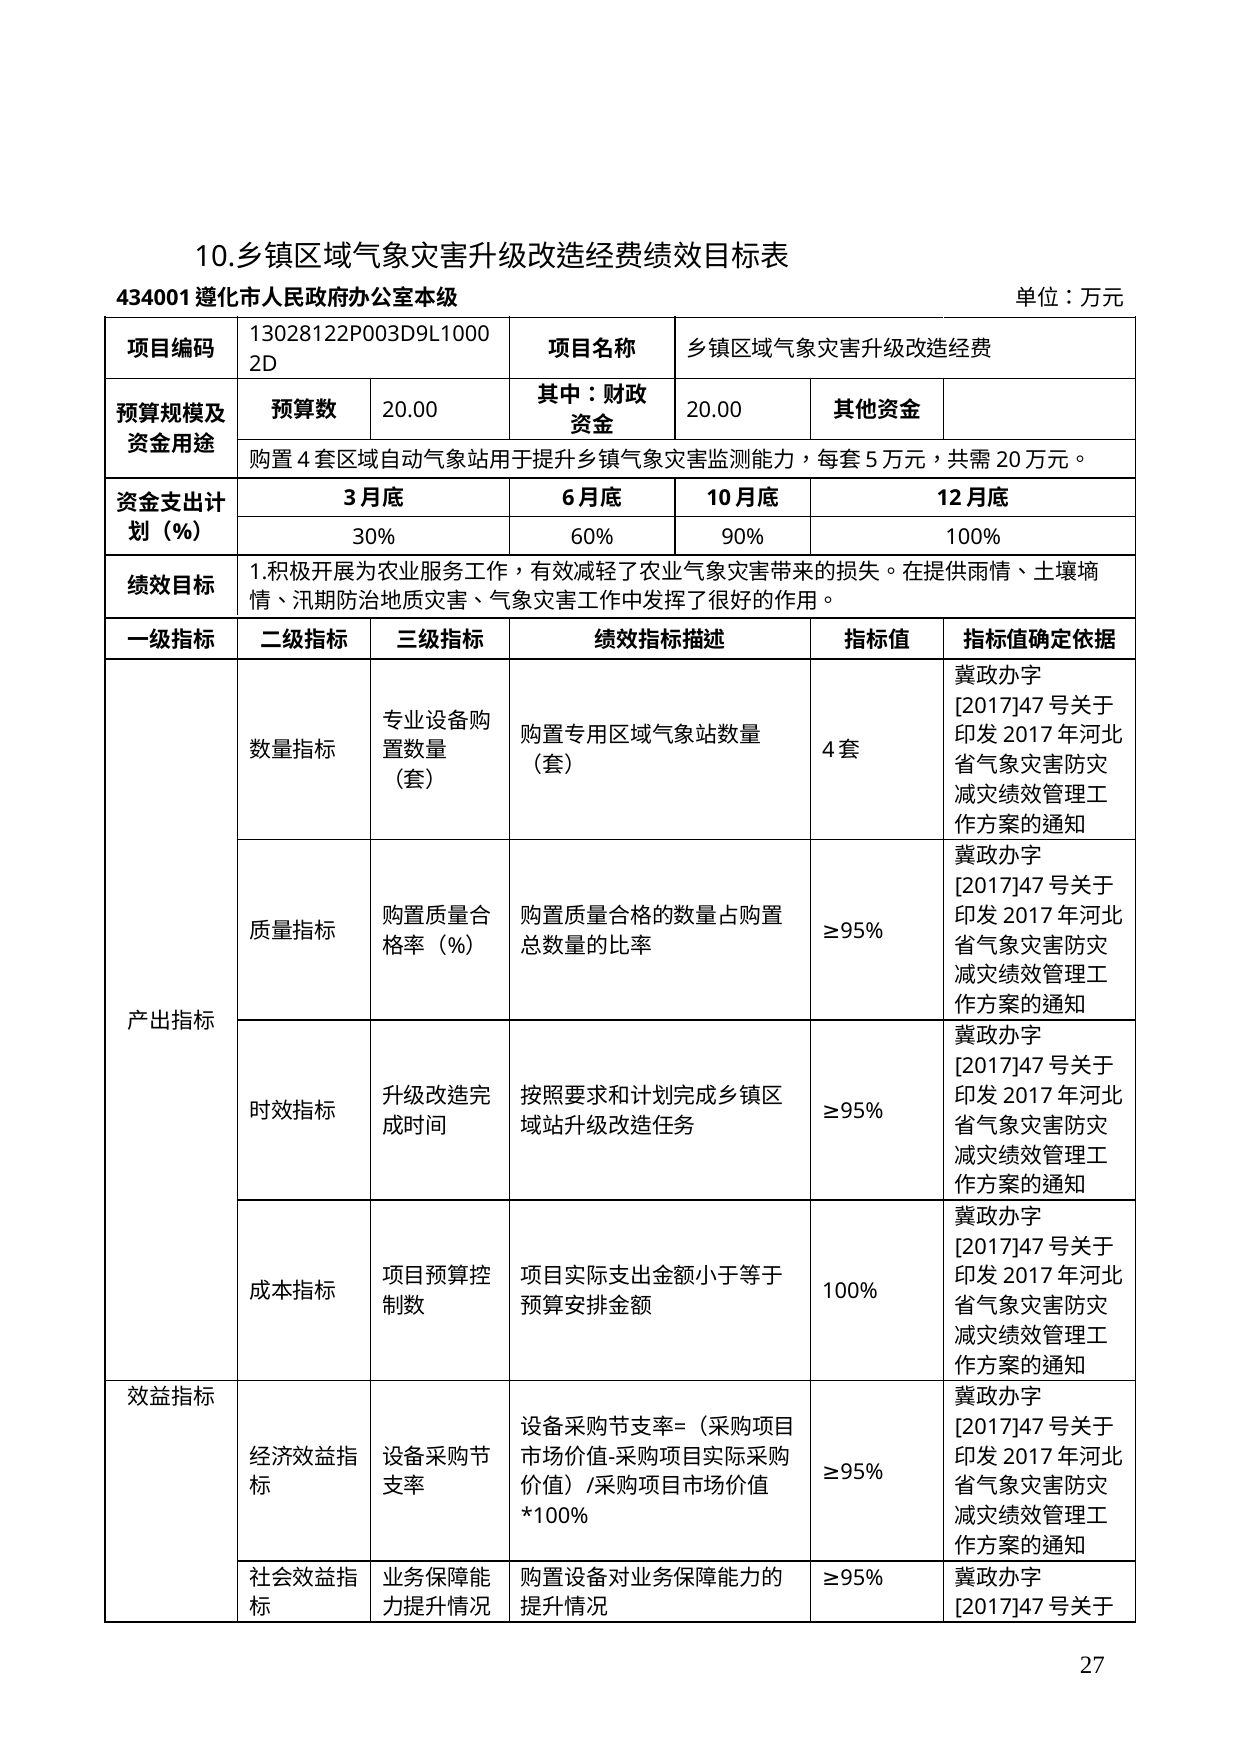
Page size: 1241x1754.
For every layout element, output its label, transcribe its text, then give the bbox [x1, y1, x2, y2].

table_cell 100% [811, 1201, 943, 1379]
table_cell 冀政办字[2017]47号关于印发2017年河北省气象灾害防灾减灾绩效管理工作方案的通知 [944, 1201, 1135, 1379]
table_cell 预算规模及资金用途 [106, 379, 237, 477]
table_cell 升级改造完成时间 [371, 1021, 509, 1199]
table_cell 效益指标 [106, 1381, 237, 1621]
table_cell 设备采购节支率 [371, 1381, 509, 1560]
table_header 434001遵化市人民政府办公室本级 [106, 277, 943, 316]
table_cell 业务保障能力提升情况 [371, 1562, 509, 1621]
table_cell ≥95% [811, 840, 943, 1019]
table_header 二级指标 [238, 619, 370, 658]
table_cell 购置专用区域气象站数量（套） [510, 660, 810, 839]
table_cell 时效指标 [238, 1021, 370, 1199]
table_cell 数量指标 [238, 660, 370, 839]
table_cell 产出指标 [106, 660, 237, 1379]
table_cell 10月底 [676, 479, 810, 516]
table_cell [944, 1381, 1135, 1560]
text 10.乡镇区域气象灾害升级改造经费绩效目标表 [136, 235, 1104, 275]
table_cell 13028122P003D9L10002D [238, 318, 509, 378]
table_cell 按照要求和计划完成乡镇区域站升级改造任务 [510, 1021, 810, 1199]
table_cell 乡镇区域气象灾害升级改造经费 [676, 318, 1135, 378]
table_cell 3月底 [238, 479, 509, 516]
table_header 指标值确定依据 [944, 619, 1135, 658]
table_cell 设备采购节支率=（采购项目市场价值-采购项目实际采购价值）/采购项目市场价值*100% [510, 1381, 810, 1560]
table_cell [944, 379, 1135, 439]
table_cell 冀政办字[2017]47号关于印发2017年河北省气象灾害防灾减灾绩效管理工作方案的通知 [944, 660, 1135, 839]
table_cell 12月底 [811, 479, 1135, 516]
table_cell 经济效益指标 [238, 1381, 370, 1560]
table_cell 其中：财政 资金 [510, 379, 674, 439]
table_cell 绩效目标 [106, 556, 237, 615]
table_cell 成本指标 [238, 1201, 370, 1379]
table_cell 90% [676, 517, 810, 554]
table_cell 1.积极开展为农业服务工作，有效减轻了农业气象灾害带来的损失。在提供雨情、土壤墒情、汛期防治地质灾害、气象灾害工作中发挥了很好的作用。 [238, 556, 1135, 615]
table_cell 100% [811, 517, 1135, 554]
table_cell 项目名称 [510, 318, 674, 378]
table_cell 资金支出计划（%） [106, 479, 237, 554]
table_header 单位：万元 [944, 277, 1135, 316]
table_header 一级指标 [106, 619, 237, 658]
table_header 绩效指标描述 [510, 619, 810, 658]
table_cell 质量指标 [238, 840, 370, 1019]
table_cell ≥95% [811, 1021, 943, 1199]
table_cell 冀政办字[2017]47号关于印发2017年河北省气象灾害防灾减灾绩效管理工作方案的通知 [944, 840, 1135, 1019]
table_cell 20.00 [676, 379, 810, 439]
table_cell 20.00 [371, 379, 509, 439]
table_cell 社会效益指标 [238, 1562, 370, 1621]
table_cell 购置质量合格的数量占购置总数量的比率 [510, 840, 810, 1019]
table_cell ≥95% [811, 1562, 943, 1621]
table_cell ≥95% [811, 1381, 943, 1560]
table_header 指标值 [811, 619, 943, 658]
table_cell 项目编码 [106, 318, 237, 378]
table_cell 预算数 [238, 379, 370, 439]
table_header 三级指标 [371, 619, 509, 658]
table_cell 其他资金 [811, 379, 943, 439]
table_cell 购置4套区域自动气象站用于提升乡镇气象灾害监测能力，每套5万元，共需20万元。 [238, 440, 1135, 477]
table_cell 专业设备购置数量（套） [371, 660, 509, 839]
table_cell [944, 1562, 1135, 1621]
table_cell 项目实际支出金额小于等于预算安排金额 [510, 1201, 810, 1379]
table_cell 购置质量合格率（%） [371, 840, 509, 1019]
table_cell 60% [510, 517, 674, 554]
table_cell 30% [238, 517, 509, 554]
table_cell 6月底 [510, 479, 674, 516]
table_cell 项目预算控制数 [371, 1201, 509, 1379]
table_cell 购置设备对业务保障能力的提升情况 [510, 1562, 810, 1621]
table_cell 4套 [811, 660, 943, 839]
table_cell 冀政办字[2017]47号关于印发2017年河北省气象灾害防灾减灾绩效管理工作方案的通知 [944, 1021, 1135, 1199]
